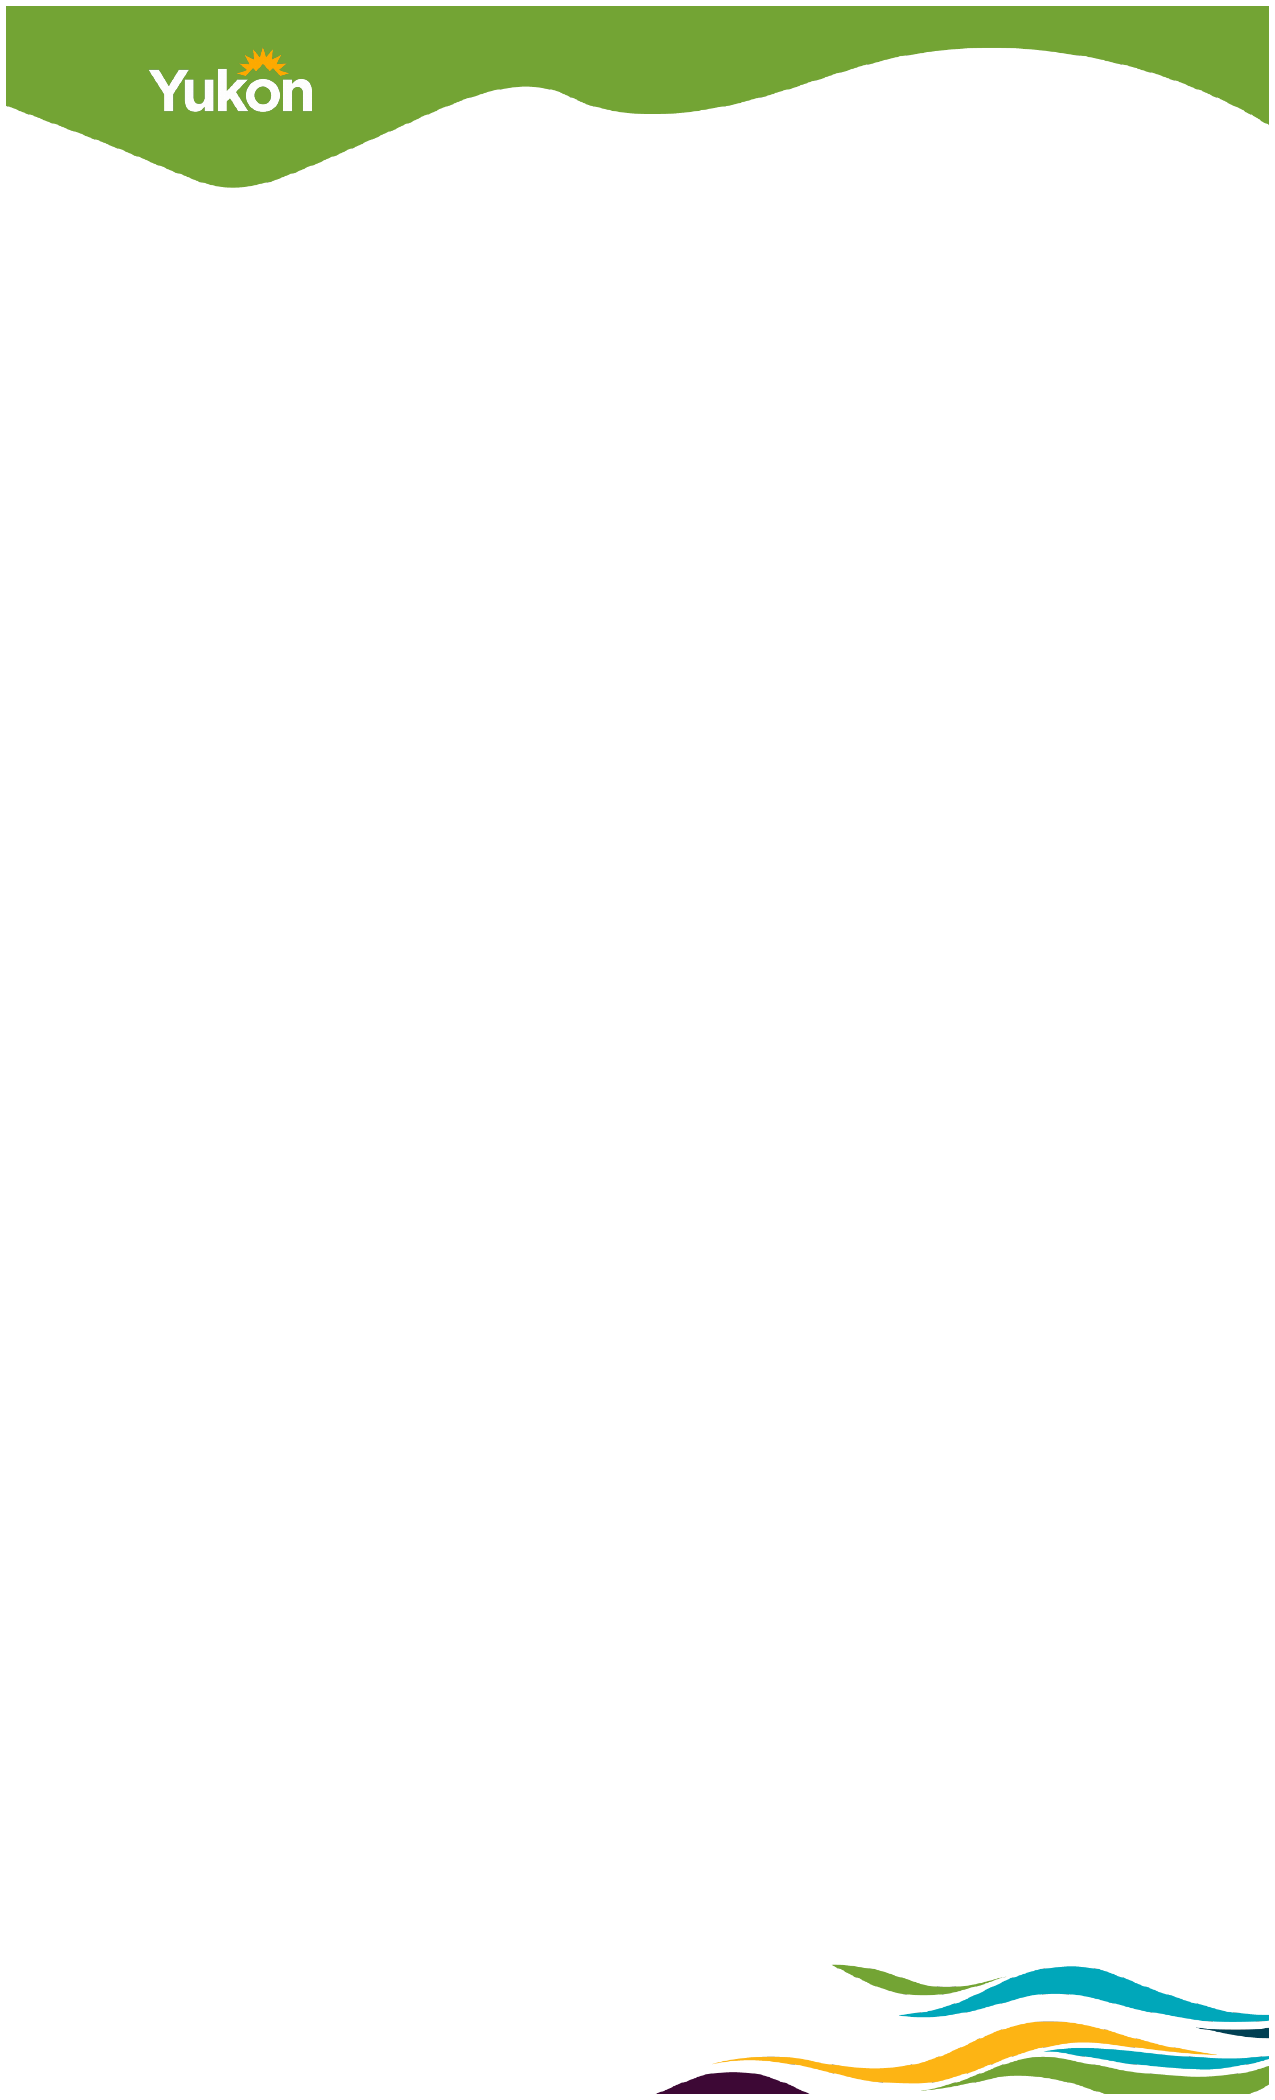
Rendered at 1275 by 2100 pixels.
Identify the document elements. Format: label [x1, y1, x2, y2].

picture [6, 6, 1269, 199]
picture [6, 1951, 1269, 2094]
